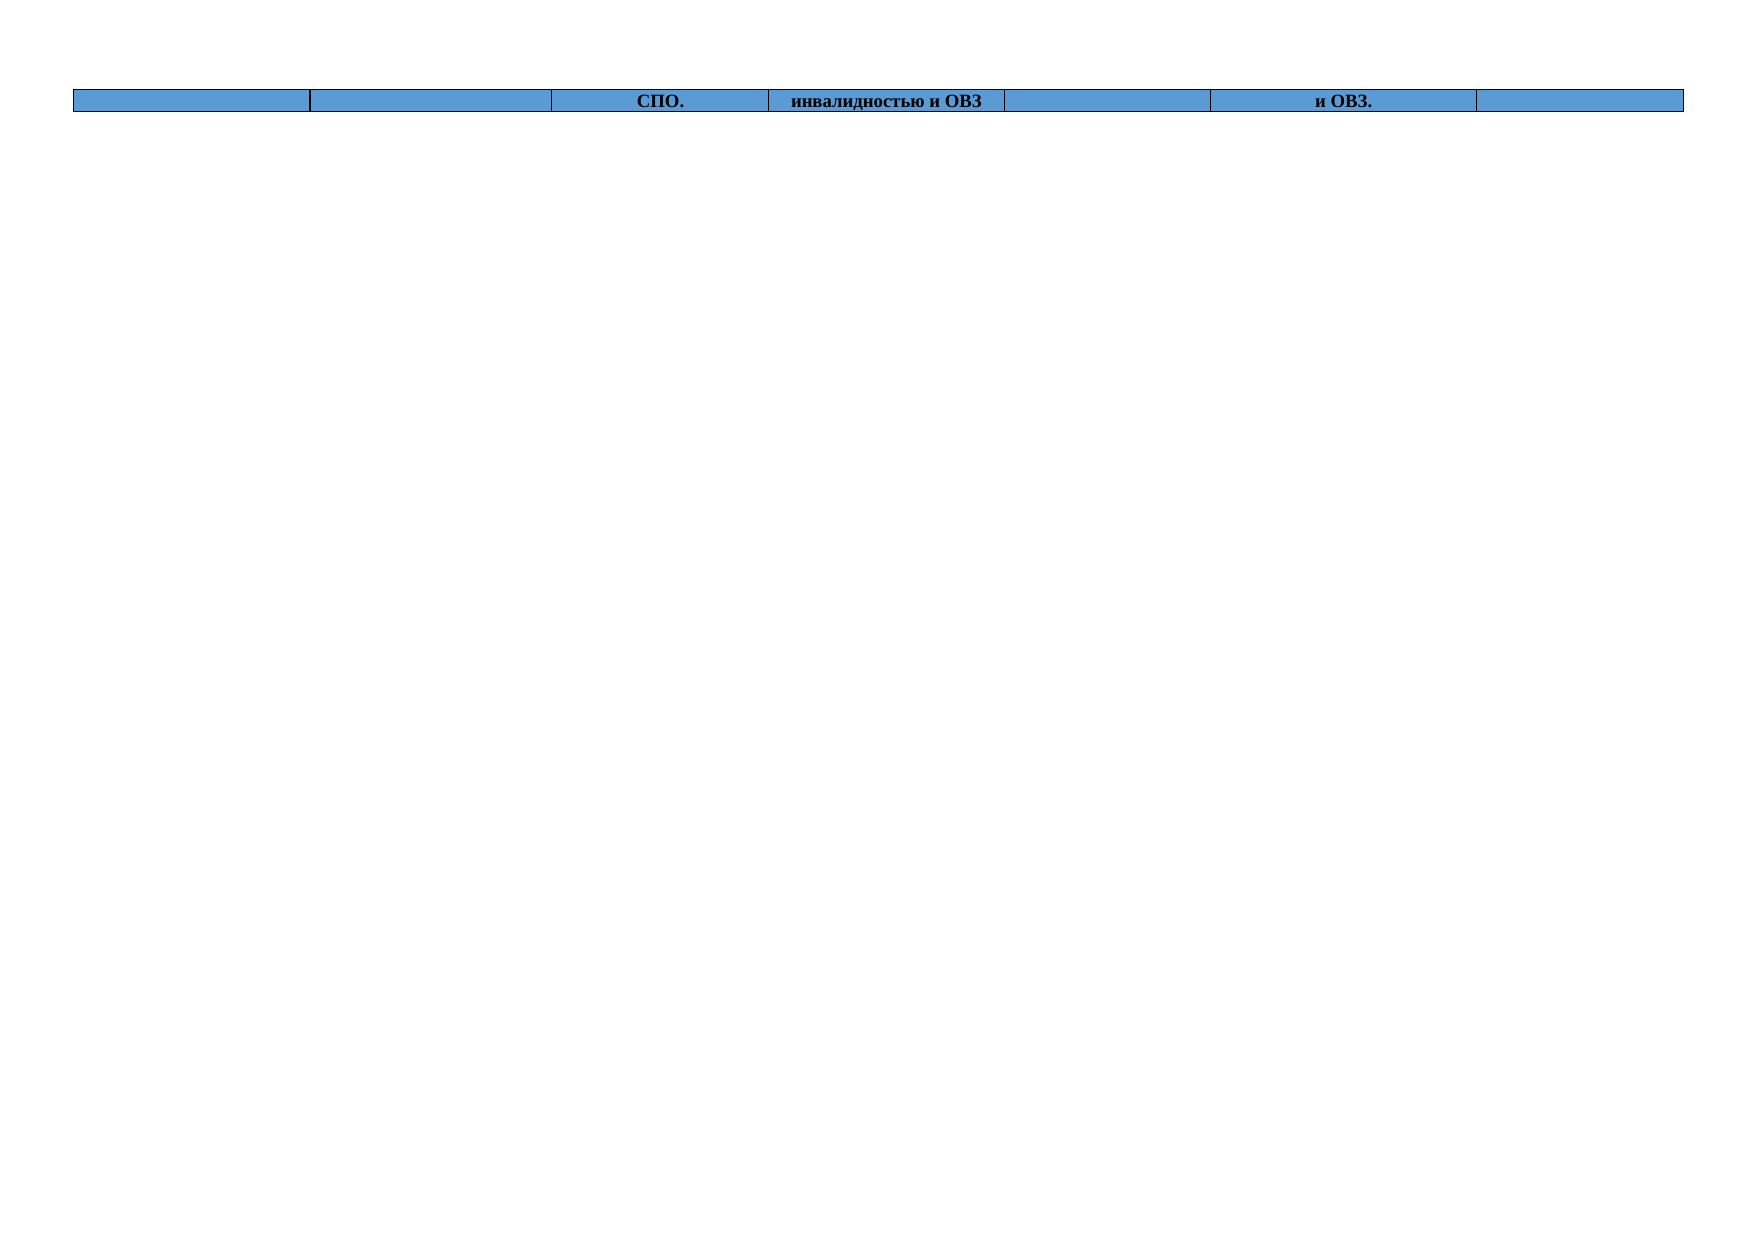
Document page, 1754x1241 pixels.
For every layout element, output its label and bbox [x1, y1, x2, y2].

table_header [1477, 90, 1683, 111]
table_header [769, 90, 1004, 111]
table_header [311, 90, 551, 111]
table_header [74, 90, 309, 111]
table_header [552, 90, 768, 111]
table_header [1211, 90, 1476, 111]
table_header [1005, 90, 1210, 111]
